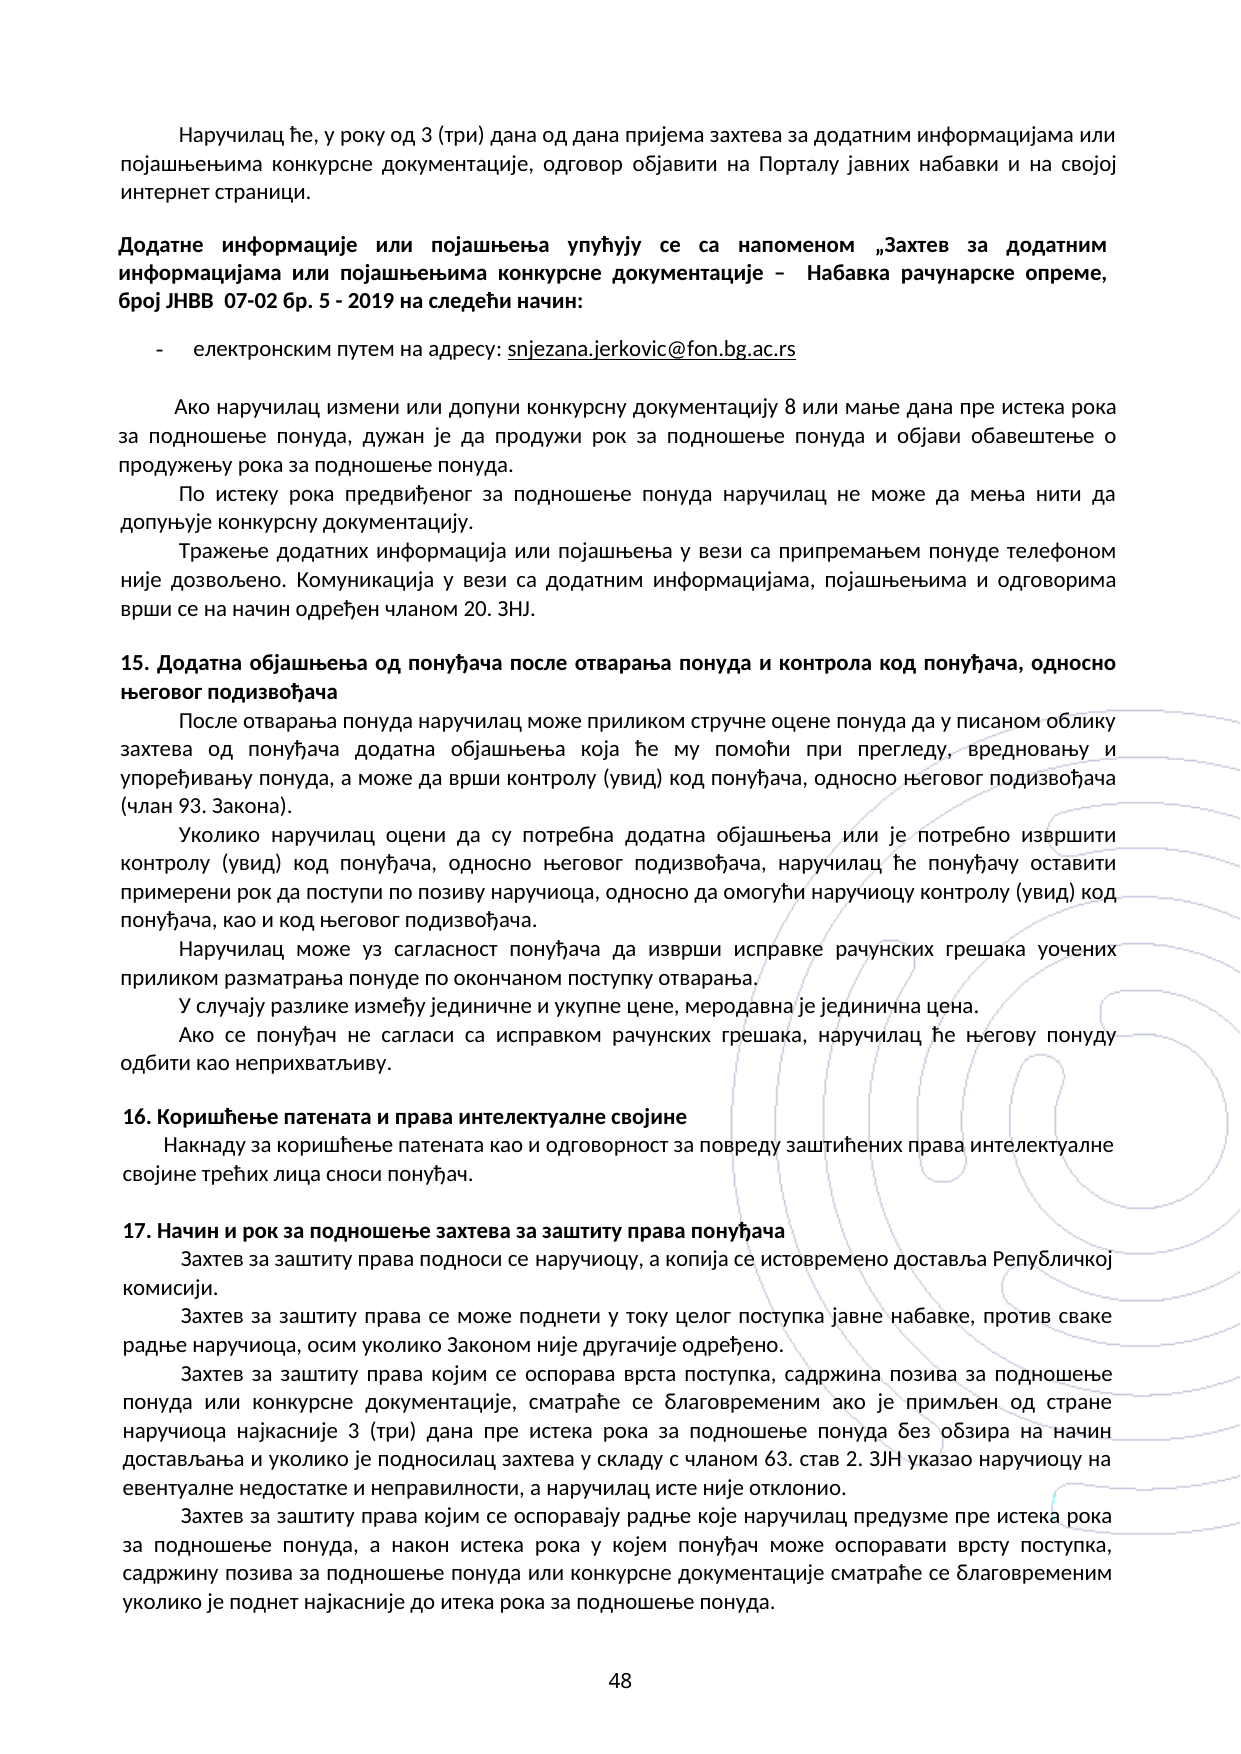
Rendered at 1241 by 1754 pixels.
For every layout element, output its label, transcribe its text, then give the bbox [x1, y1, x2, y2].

list електронским путем на адресу: snjezana.jerkovic@fon.bg.ac.rs [156, 334, 1122, 363]
text Уколико наручилац оцени да су потребна додатна објашњења или је потребно извршити контролу (увид) код понуђача, односно његовог подизвођача, наручилац ће понуђачу оставити примерени рок да поступи по позиву наручиоца, односно да омогући наручиоцу контролу (увид) код понуђача, као и код његовог подизвођача. [120, 819, 1118, 934]
text Наручилац може уз сагласност понуђача да изврши исправке рачунских грешака уочених приликом разматрања понуде по окончаном поступку отварања. [120, 934, 1118, 991]
text По истеку рока предвиђеног за подношење понуда наручилац не може да мења нити да допуњује конкурсну документацију. [120, 478, 1118, 536]
text Захтев за заштиту права подноси се наручиоцу, а копија се истовремено доставља Републичкој комисији. [122, 1244, 1114, 1301]
text Ако се понуђач не сагласи са исправком рачунских грешака, наручилац ће његову понуду одбити као неприхватљиву. [120, 1019, 1118, 1076]
subtitle 17. Начин и рок за подношење захтева за заштиту права понуђача [122, 1216, 1122, 1244]
text Захтев за заштиту права којим се оспорава врста поступка, садржина позива за подношење понуда или конкурсне документације, сматраће се благовременим ако је примљен од стране наручиоца најкасније 3 (три) дана пре истека рока за подношење понуда без обзира на начин достављања и уколико је подносилац захтева у складу с чланом 63. став 2. ЗЈН указао наручиоцу на евентуалне недостатке и неправилности, а наручилац исте није отклонио. [122, 1358, 1114, 1501]
text После отварања понуда наручилац може приликом стручне оцене понуда да у писаном облику захтева од понуђача додатна објашњења која ће му помоћи при прегледу, вредновању и упоређивању понуда, а може да врши контролу (увид) код понуђача, односно његовог подизвођача (члан 93. Закона). [120, 705, 1118, 819]
subtitle 15. Додатна објашњења од понуђача после отварања понуда и контрола код понуђача, односно његовог подизвођача [120, 647, 1118, 705]
subtitle Накнаду за коришћење патената као и одговорност за повреду заштићених права интелектуалне својине трећих лица сноси понуђач. [122, 1130, 1122, 1187]
text Додатне информације или појашњења упућују се са напоменом „Захтев за додатним информацијама или појашњењима конкурсне документације – Набавка рачунарске опреме, број ЈНВВ 07-02 бр. 5 - 2019 на следећи начин: [118, 231, 1107, 314]
text Ако наручилац измени или допуни конкурсну документацију 8 или мање дана пре истека рока за подношење понуда, дужан је да продужи рок за подношење понуда и објави обавештење о продужењу рока за подношење понуда. [118, 392, 1118, 478]
text Захтев за заштиту права се може поднети у току целог поступка јавне набавке, против сваке радње наручиоца, осим уколико Законом није другачије одређено. [122, 1301, 1114, 1358]
text Захтев за заштиту права којим се оспоравају радње које наручилац предузме пре истека рока за подношење понуда, а након истека рока у којем понуђач може оспоравати врсту поступка, садржину позива за подношење понуда или конкурсне документације сматраће се благовременим уколико је поднет најкасније до итека рока за подношење понуда. [122, 1501, 1114, 1615]
subtitle 16. Коришћење патената и права интелектуалне својине [122, 1101, 1122, 1130]
text Тражење додатних информација или појашњења у вези са припремањем понуде телефоном није дозвољено. Комуникација у вези са додатним информацијама, појашњењима и одговорима врши се на начин одређен чланом 20. ЗНЈ. [120, 536, 1118, 622]
text Наручилац ће, у року од 3 (три) дана од дана пријема захтева за додатним информацијама или појашњењима конкурсне документације, одговор објавити на Порталу јавних набавки и на својој интернет страници. [120, 120, 1118, 206]
picture [720, 699, 1241, 1549]
text У случају разлике између јединичне и укупне цене, меродавна је јединична цена. [120, 991, 1122, 1019]
